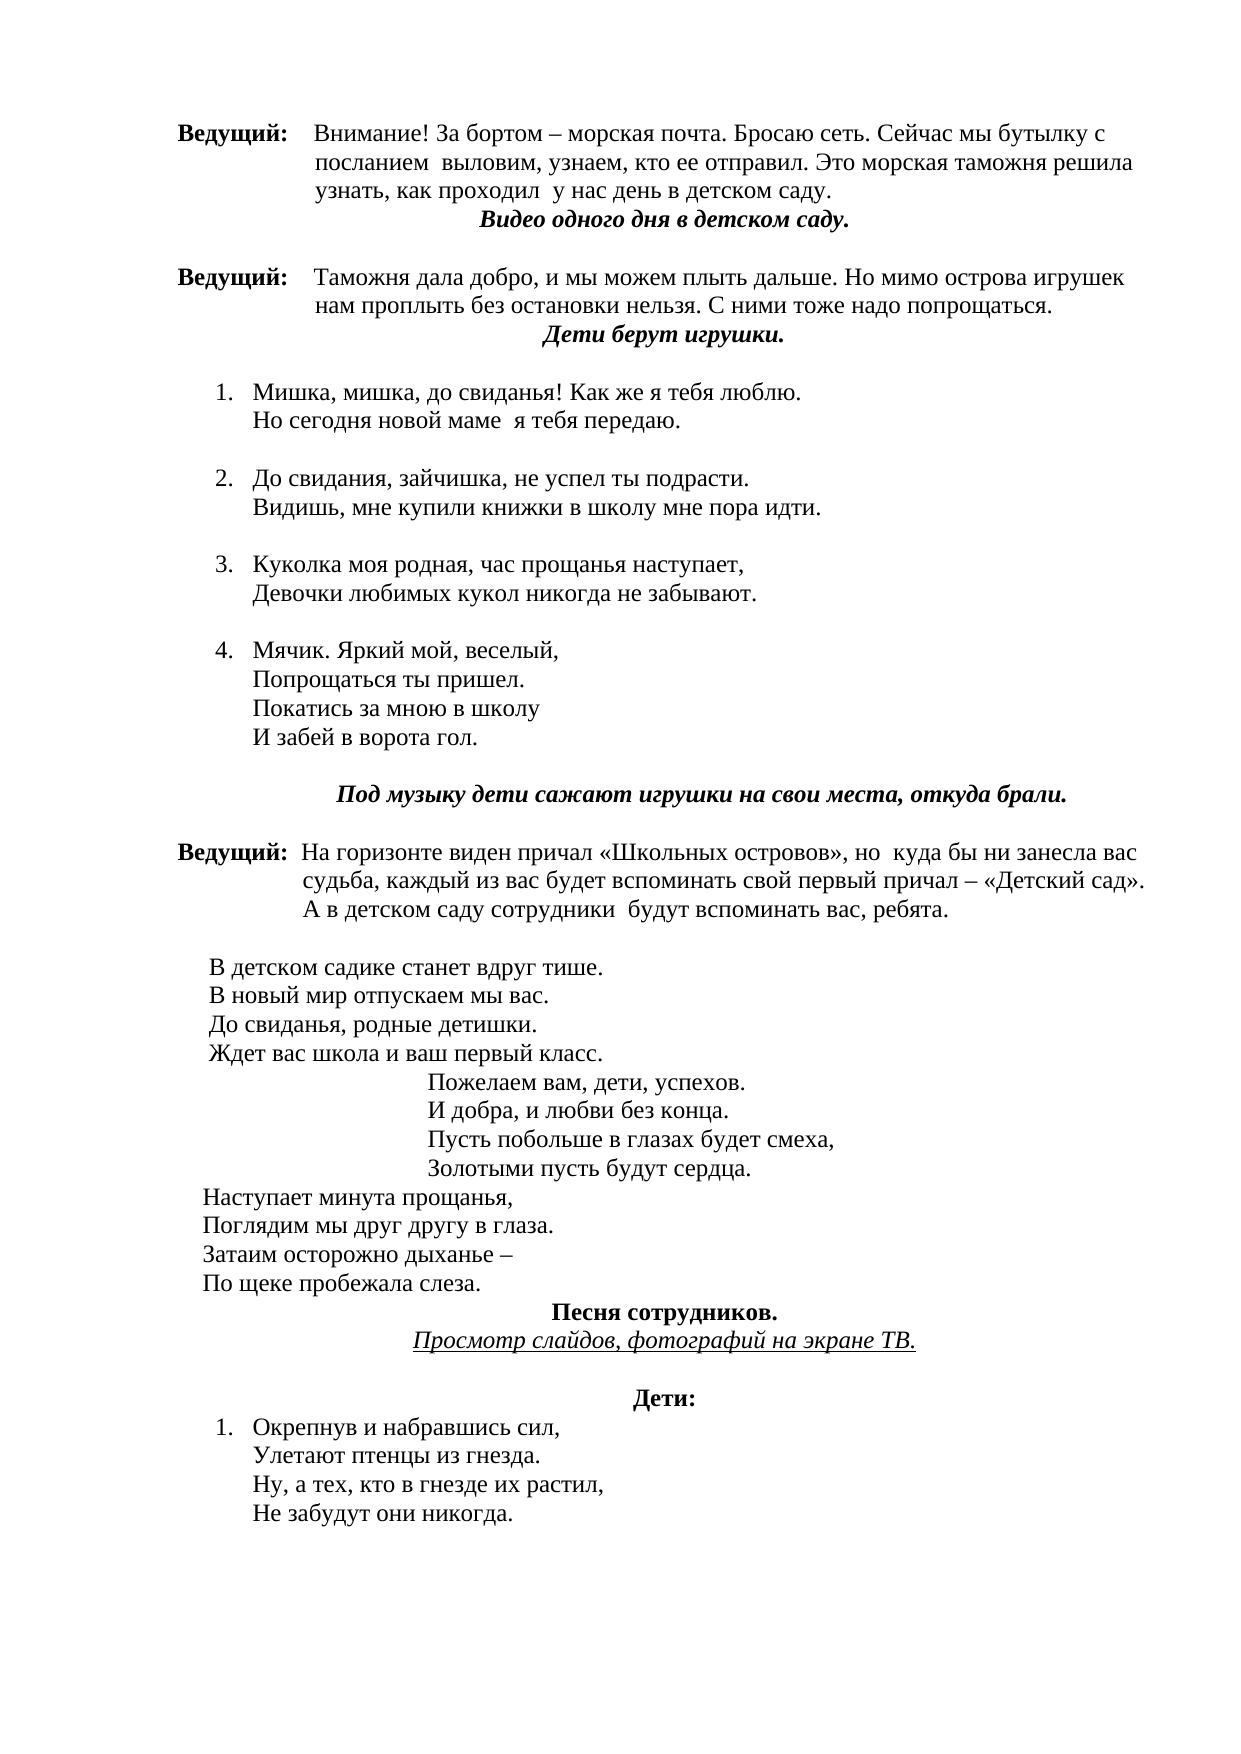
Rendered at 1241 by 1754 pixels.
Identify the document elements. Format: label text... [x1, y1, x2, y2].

text Песня сотрудников. [177, 1297, 1152, 1326]
text Золотыми пусть будут сердца. [177, 1153, 1152, 1182]
list Куколка моя родная, час прощанья наступает, [215, 549, 1152, 578]
text Затаим осторожно дыханье – [177, 1239, 1152, 1268]
text судьба, каждый из вас будет вспоминать свой первый причал – «Детский сад». [177, 866, 1152, 894]
text Попрощаться ты пришел. [252, 664, 1152, 693]
text Улетают птенцы из гнезда. [252, 1441, 1152, 1469]
list Мишка, мишка, до свиданья! Как же я тебя люблю. [215, 377, 1152, 406]
text Но сегодня новой маме я тебя передаю. [252, 406, 1152, 434]
text Поглядим мы друг другу в глаза. [177, 1211, 1152, 1239]
text Наступает минута прощанья, [177, 1182, 1152, 1211]
list До свидания, зайчишка, не успел ты подрасти. [215, 463, 1152, 492]
text Ну, а тех, кто в гнезде их растил, [252, 1469, 1152, 1498]
text Пусть побольше в глазах будет смеха, [177, 1124, 1152, 1153]
text узнать, как проходил у нас день в детском саду. [177, 176, 1152, 204]
text Дети берут игрушки. [177, 319, 1152, 348]
text Покатись за мною в школу [252, 693, 1152, 722]
text В новый мир отпускаем мы вас. [177, 981, 1152, 1009]
text Просмотр слайдов, фотографий на экране ТВ. [177, 1326, 1152, 1354]
text Дети: [177, 1383, 1152, 1412]
text Видео одного дня в детском саду. [177, 204, 1152, 233]
text И добра, и любви без конца. [177, 1096, 1152, 1124]
text Не забудут они никогда. [252, 1498, 1152, 1527]
text Девочки любимых кукол никогда не забывают. [252, 578, 1152, 607]
text По щеке пробежала слеза. [177, 1268, 1152, 1297]
text А в детском саду сотрудники будут вспоминать вас, ребята. [177, 894, 1152, 923]
text Ведущий: На горизонте виден причал «Школьных островов», но куда бы ни занесла вас [177, 837, 1152, 866]
text Видишь, мне купили книжки в школу мне пора идти. [252, 492, 1152, 521]
list Мячик. Яркий мой, веселый, [215, 636, 1152, 664]
text Ждет вас школа и ваш первый класс. [177, 1038, 1152, 1067]
text До свиданья, родные детишки. [177, 1009, 1152, 1038]
text В детском садике станет вдруг тише. [177, 952, 1152, 981]
text И забей в ворота гол. [252, 722, 1152, 751]
text посланием выловим, узнаем, кто ее отправил. Это морская таможня решила [177, 147, 1152, 176]
text Пожелаем вам, дети, успехов. [177, 1067, 1152, 1096]
text Под музыку дети сажают игрушки на свои места, откуда брали. [252, 779, 1152, 808]
text нам проплыть без остановки нельзя. С ними тоже надо попрощаться. [177, 291, 1152, 319]
text Ведущий: Таможня дала добро, и мы можем плыть дальше. Но мимо острова игрушек [177, 262, 1152, 291]
text Ведущий: Внимание! За бортом – морская почта. Бросаю сеть. Сейчас мы бутылку с [177, 118, 1152, 147]
list Окрепнув и набравшись сил, [215, 1412, 1152, 1441]
